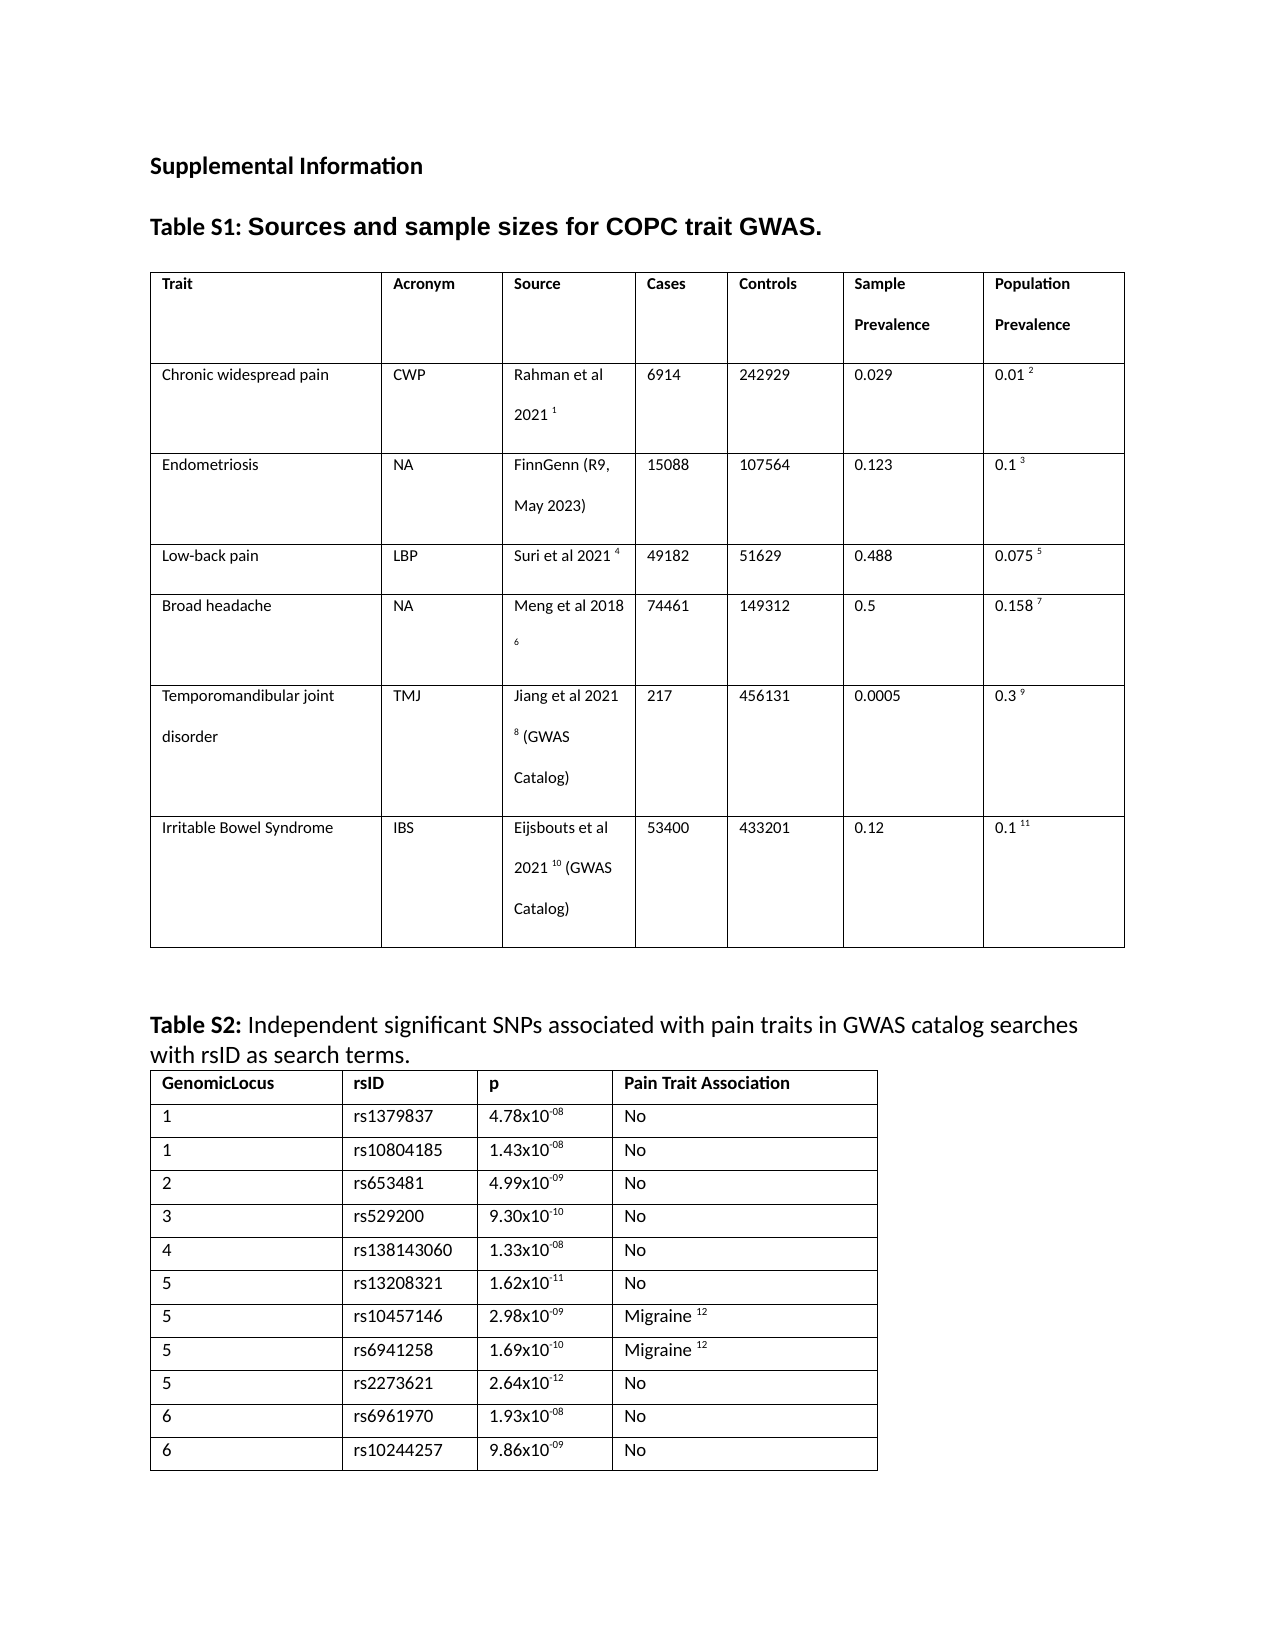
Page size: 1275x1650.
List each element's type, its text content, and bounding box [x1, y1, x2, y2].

table_cell 4.99x10-09 [478, 1171, 612, 1203]
table_header rsID [343, 1071, 477, 1103]
table_cell 0.158 7 [984, 595, 1124, 684]
table_cell No [613, 1238, 877, 1270]
table_cell 0.01 2 [984, 364, 1124, 453]
table_cell rs653481 [343, 1171, 477, 1203]
table_cell 1 [151, 1105, 342, 1137]
table_header Trait [151, 273, 381, 363]
text Table S1: Sources and sample sizes for COPC trait GWAS. [150, 211, 1125, 242]
table_cell 49182 [636, 545, 727, 594]
table_cell 433201 [728, 817, 843, 947]
table_cell Broad headache [151, 595, 381, 684]
table_cell FinnGenn (R9, May 2023) [503, 454, 635, 544]
table_cell 2.64x10-12 [478, 1371, 612, 1403]
table_cell 6 [151, 1438, 342, 1470]
table_cell 0.1 11 [984, 817, 1124, 947]
table_header Source [503, 273, 635, 363]
table_cell 456131 [728, 686, 843, 816]
table_cell 149312 [728, 595, 843, 684]
table_cell rs10457146 [343, 1305, 477, 1337]
table_cell 6 [151, 1405, 342, 1437]
table_cell No [613, 1138, 877, 1170]
table_cell 1.43x10-08 [478, 1138, 612, 1170]
table_cell rs13208321 [343, 1271, 477, 1303]
table_cell 3 [151, 1205, 342, 1237]
table_cell rs6961970 [343, 1405, 477, 1437]
table_cell 0.5 [844, 595, 983, 684]
table_cell 6914 [636, 364, 727, 453]
table_cell Jiang et al 2021 8 (GWAS Catalog) [503, 686, 635, 816]
table_cell No [613, 1105, 877, 1137]
table_cell 0.123 [844, 454, 983, 544]
table_cell 0.0005 [844, 686, 983, 816]
table_cell Temporomandibular joint disorder [151, 686, 381, 816]
table_cell Rahman et al 2021 1 [503, 364, 635, 453]
table_cell 5 [151, 1371, 342, 1403]
table_cell Irritable Bowel Syndrome [151, 817, 381, 947]
table_cell 51629 [728, 545, 843, 594]
table_cell Low-back pain [151, 545, 381, 594]
table_cell TMJ [382, 686, 502, 816]
table_cell rs6941258 [343, 1338, 477, 1370]
table_cell 5 [151, 1305, 342, 1337]
table_cell rs138143060 [343, 1238, 477, 1270]
text Table S2: Independent significant SNPs associated with pain traits in GWAS catalog searches with rsID as search terms. [150, 1009, 1125, 1070]
table_cell 0.3 9 [984, 686, 1124, 816]
table_cell Suri et al 2021 4 [503, 545, 635, 594]
table_cell LBP [382, 545, 502, 594]
table_cell 9.86x10-09 [478, 1438, 612, 1470]
table_cell 4.78x10-08 [478, 1105, 612, 1137]
table_header Controls [728, 273, 843, 363]
table_cell No [613, 1405, 877, 1437]
table_header Sample Prevalence [844, 273, 983, 363]
table_cell 4 [151, 1238, 342, 1270]
table_header p [478, 1071, 612, 1103]
table_cell 2 [151, 1171, 342, 1203]
table_cell rs10244257 [343, 1438, 477, 1470]
table_cell 1.69x10-10 [478, 1338, 612, 1370]
table_cell NA [382, 454, 502, 544]
table_header Acronym [382, 273, 502, 363]
table_cell 0.1 3 [984, 454, 1124, 544]
table_cell 1.93x10-08 [478, 1405, 612, 1437]
table_cell No [613, 1271, 877, 1303]
table_cell 0.488 [844, 545, 983, 594]
table_cell 242929 [728, 364, 843, 453]
table_cell Migraine 12 [613, 1338, 877, 1370]
table_cell rs529200 [343, 1205, 477, 1237]
table_header Cases [636, 273, 727, 363]
table_cell 5 [151, 1338, 342, 1370]
table_cell Migraine 12 [613, 1305, 877, 1337]
table_cell No [613, 1371, 877, 1403]
table_cell CWP [382, 364, 502, 453]
table_cell 53400 [636, 817, 727, 947]
table_cell 107564 [728, 454, 843, 544]
table_cell 5 [151, 1271, 342, 1303]
table_header Pain Trait Association [613, 1071, 877, 1103]
table_header Population Prevalence [984, 273, 1124, 363]
table_cell 217 [636, 686, 727, 816]
table_cell rs10804185 [343, 1138, 477, 1170]
table_cell 1 [151, 1138, 342, 1170]
table_cell Meng et al 2018 6 [503, 595, 635, 684]
table_cell 1.33x10-08 [478, 1238, 612, 1270]
table_cell 9.30x10-10 [478, 1205, 612, 1237]
table_cell rs2273621 [343, 1371, 477, 1403]
table_cell IBS [382, 817, 502, 947]
table_cell rs1379837 [343, 1105, 477, 1137]
table_header GenomicLocus [151, 1071, 342, 1103]
table_cell No [613, 1205, 877, 1237]
table_cell No [613, 1171, 877, 1203]
table_cell 74461 [636, 595, 727, 684]
table_cell Endometriosis [151, 454, 381, 544]
table_cell No [613, 1438, 877, 1470]
text Supplemental Information [150, 150, 1125, 181]
table_cell Eijsbouts et al 2021 10 (GWAS Catalog) [503, 817, 635, 947]
table_cell Chronic widespread pain [151, 364, 381, 453]
table_cell 15088 [636, 454, 727, 544]
table_cell 2.98x10-09 [478, 1305, 612, 1337]
table_cell 0.12 [844, 817, 983, 947]
table_cell 1.62x10-11 [478, 1271, 612, 1303]
table_cell 0.075 5 [984, 545, 1124, 594]
table_cell 0.029 [844, 364, 983, 453]
table_cell NA [382, 595, 502, 684]
